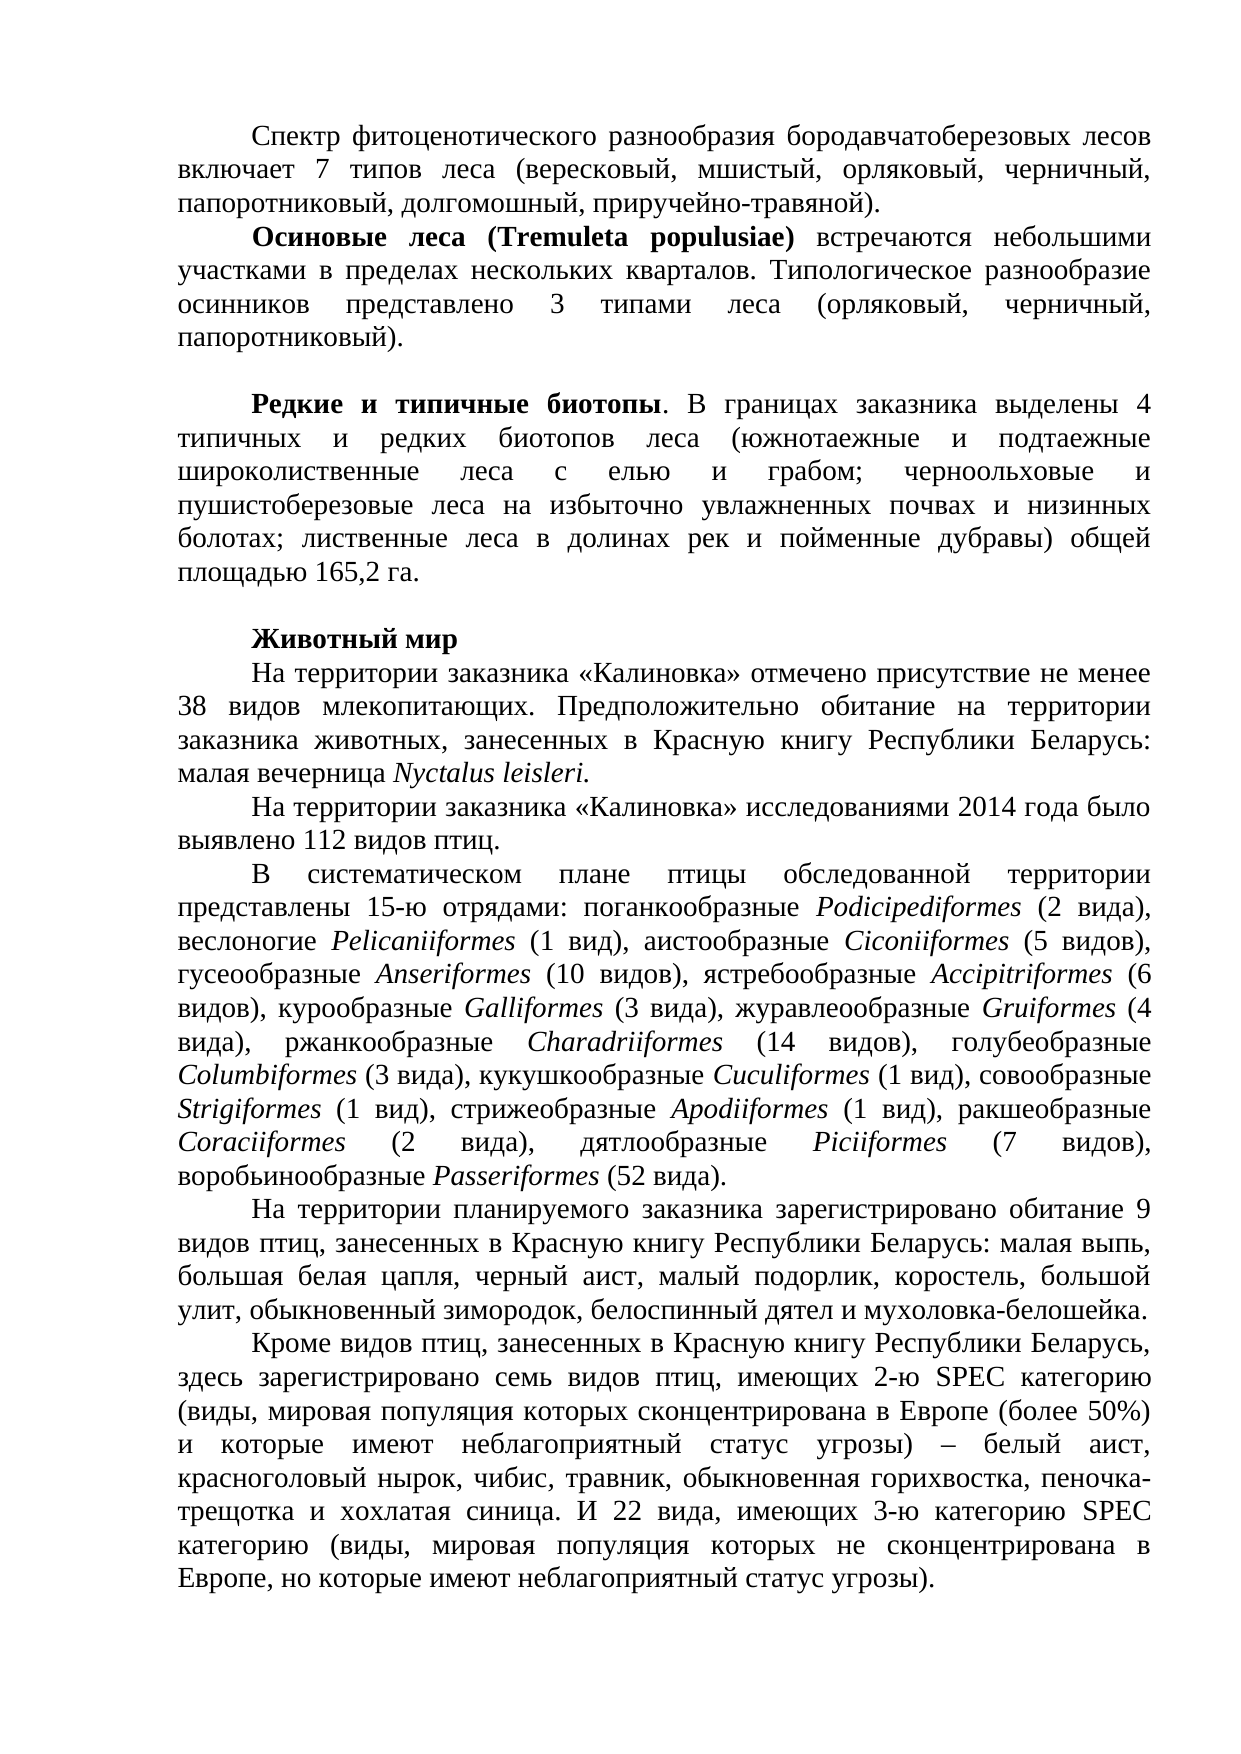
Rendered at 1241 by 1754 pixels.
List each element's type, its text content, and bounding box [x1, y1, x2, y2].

text Редкие и типичные биотопы. В границах заказника выделены 4 типичных и редких биотопов леса (южнотаежные и подтаежные широколиственные леса с елью и грабом; черноольховые и пушистоберезовые леса на избыточно увлажненных почвах и низинных болотах; лиственные леса в долинах рек и пойменные дубравы) общей площадью 165,2 га. [177, 386, 1152, 588]
text Животный мир [177, 621, 1152, 655]
text Кроме видов птиц, занесенных в Красную книгу Республики Беларусь, здесь зарегистрировано семь видов птиц, имеющих 2-ю SPEC категорию (виды, мировая популяция которых сконцентрирована в Европе (более 50%) и которые имеют неблагоприятный статус угрозы) – белый аист, красноголовый нырок, чибис, травник, обыкновенная горихвостка, пеночка-трещотка и хохлатая синица. И 22 вида, имеющих 3-ю категорию SPEC категорию (виды, мировая популяция которых не сконцентрирована в Европе, но которые имеют неблагоприятный статус угрозы). [177, 1326, 1152, 1594]
text На территории заказника «Калиновка» отмечено присутствие не менее 38 видов млекопитающих. Предположительно обитание на территории заказника животных, занесенных в Красную книгу Республики Беларусь: малая вечерница Nyctalus leisleri. [177, 655, 1152, 789]
text На территории планируемого заказника зарегистрировано обитание 9 видов птиц, занесенных в Красную книгу Республики Беларусь: малая выпь, большая белая цапля, черный аист, малый подорлик, коростель, большой улит, обыкновенный зимородок, белоспинный дятел и мухоловка-белошейка. [177, 1191, 1152, 1326]
text Спектр фитоценотического разнообразия бородавчатоберезовых лесов включает 7 типов леса (вересковый, мшистый, орляковый, черничный, папоротниковый, долгомошный, приручейно-травяной). [177, 118, 1152, 219]
text На территории заказника «Калиновка» исследованиями 2014 года было выявлено 112 видов птиц. [177, 789, 1152, 856]
text Осиновые леса (Tremuleta populusiae) встречаются небольшими участками в пределах нескольких кварталов. Типологическое разнообразие осинников представлено 3 типами леса (орляковый, черничный, папоротниковый). [177, 219, 1152, 353]
text В систематическом плане птицы обследованной территории представлены 15-ю отрядами: поганкообразные Podicipediformes (2 вида), веслоногие Pelicaniiformes (1 вид), аистообразные Ciconiiformes (5 видов), гусеообразные Anseriformes (10 видов), ястребообразные Accipitriformes (6 видов), курообразные Galliformes (3 вида), журавлеообразные Gruiformes (4 вида), ржанкообразные Charadriiformes (14 видов), голубеобразные Columbiformes (3 вида), кукушкообразные Cuculiformes (1 вид), совообразные Strigiformes (1 вид), стрижеобразные Apodiiformes (1 вид), ракшеобразные Coraciiformes (2 вида), дятлообразные Piciiformes (7 видов), воробьинообразные Passeriformes (52 вида). [177, 856, 1152, 1191]
